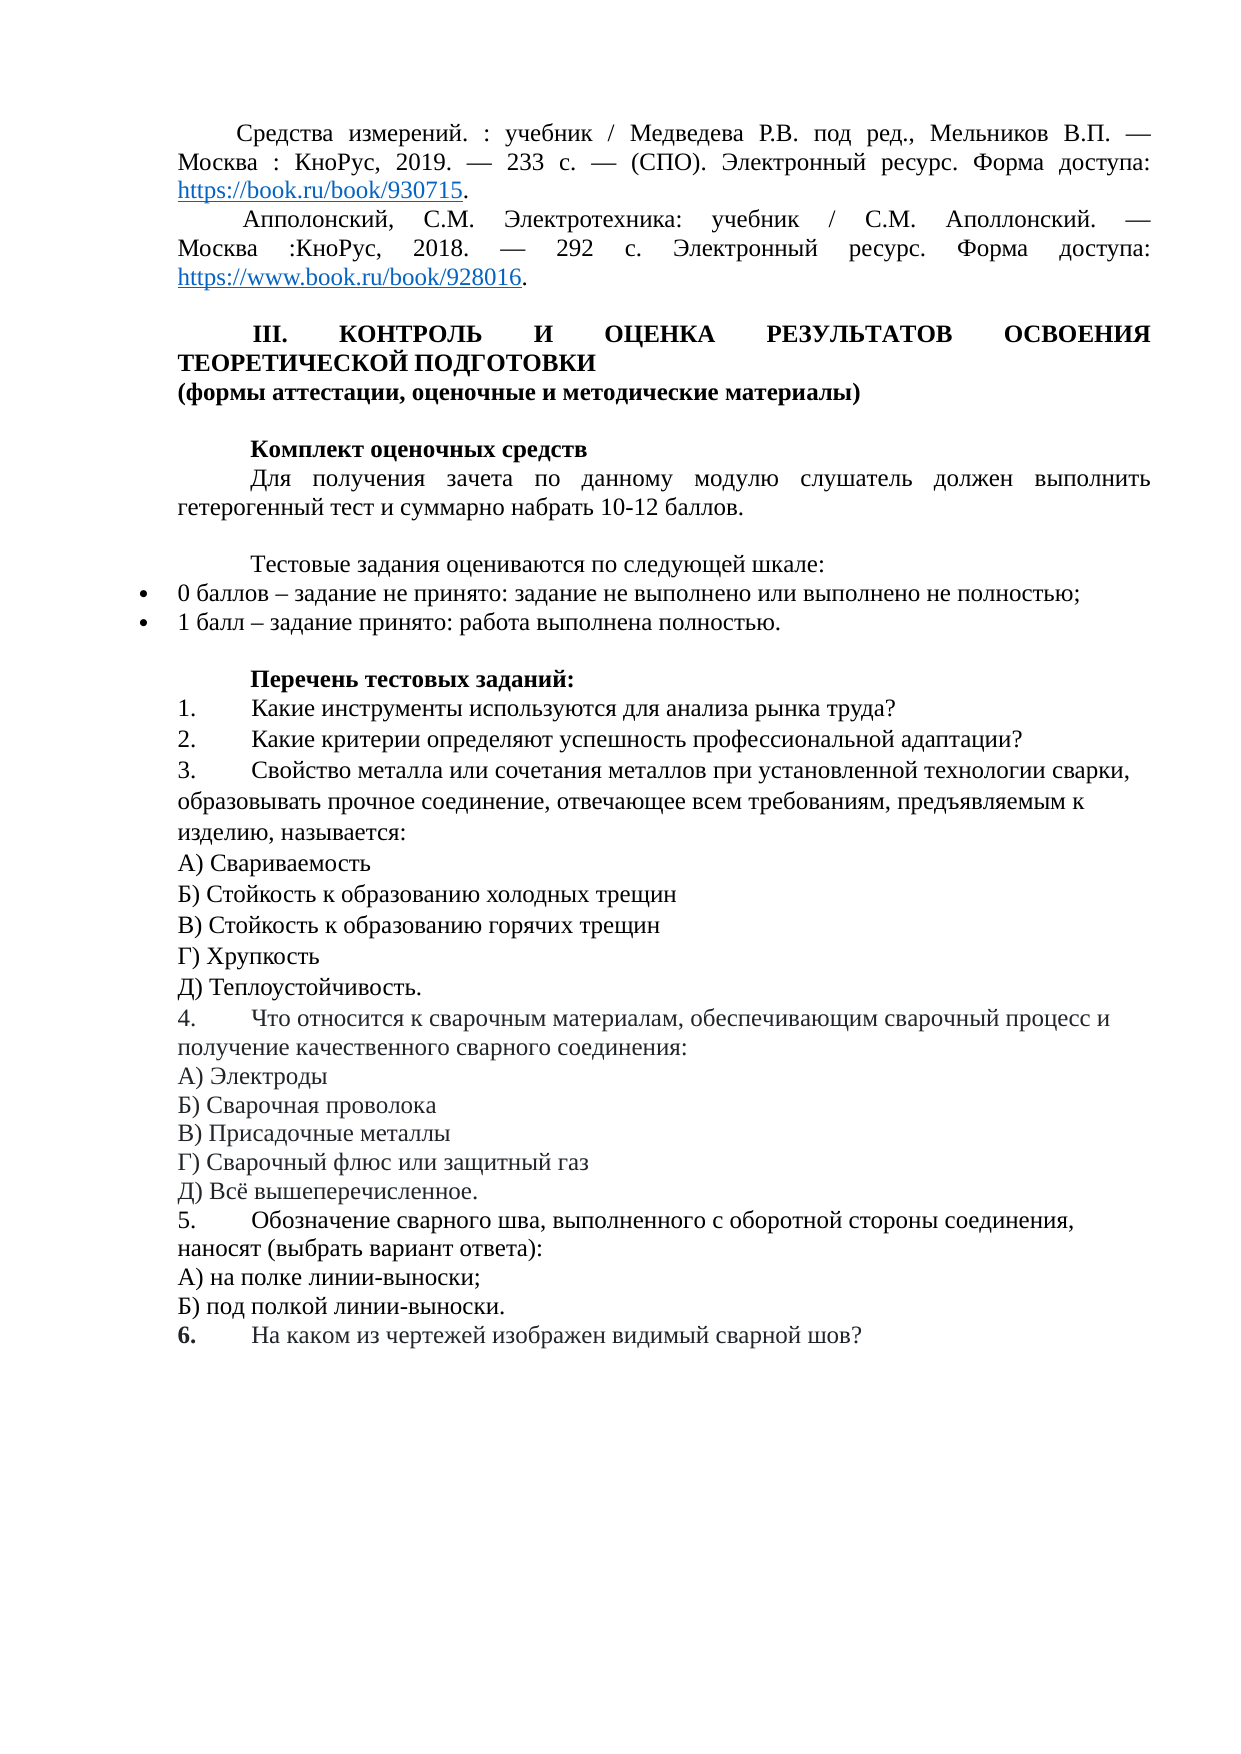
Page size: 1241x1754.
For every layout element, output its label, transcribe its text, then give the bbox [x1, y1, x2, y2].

text Перечень тестовых заданий: [177, 664, 1152, 693]
text (формы аттестации, оценочные и методические материалы) [177, 377, 1152, 406]
text А) Свариваемость [177, 848, 1152, 877]
text Б) Стойкость к образованию холодных трещин [177, 879, 1152, 908]
list Обозначение сварного шва, выполненного с оборотной стороны соединения, наносят (выбрать вариант ответа): [177, 1205, 1152, 1262]
text Комплект оценочных средств [177, 434, 1152, 463]
text А) Электроды [177, 1061, 1152, 1090]
text Д) Теплоустойчивость. [177, 972, 1152, 1001]
text Для получения зачета по данному модулю слушатель должен выполнить гетерогенный тест и суммарно набрать 10-12 баллов. [177, 463, 1152, 521]
list 1 балл – задание принято: работа выполнена полностью. [140, 607, 1152, 636]
list Какие инструменты используются для анализа рынка труда? [177, 693, 1152, 722]
text Б) Сварочная проволока [177, 1090, 1152, 1118]
list На каком из чертежей изображен видимый сварной шов? [177, 1320, 1152, 1348]
text III. КОНТРОЛЬ И ОЦЕНКА РЕЗУЛЬТАТОВ ОСВОЕНИЯ ТЕОРЕТИЧЕСКОЙ ПОДГОТОВКИ [177, 319, 1152, 377]
list 0 баллов – задание не принято: задание не выполнено или выполнено не полностью; [140, 578, 1152, 607]
text В) Присадочные металлы [177, 1118, 1152, 1147]
text Г) Хрупкость [177, 941, 1152, 970]
text Апполонский, С.М. Электротехника: учебник / С.М. Аполлонский. — Москва :КноРус, 2018. — 292 с. Электронный ресурс. Форма доступа: https://www.book.ru/book/928016. [177, 204, 1152, 291]
text Д) Всё вышеперечисленное. [177, 1176, 1152, 1205]
text В) Стойкость к образованию горячих трещин [177, 910, 1152, 939]
list Что относится к сварочным материалам, обеспечивающим сварочный процесс и получение качественного сварного соединения: [177, 1003, 1152, 1061]
text А) на полке линии-выноски; [177, 1262, 1152, 1291]
text Г) Сварочный флюс или защитный газ [177, 1147, 1152, 1176]
list Какие критерии определяют успешность профессиональной адаптации? [177, 724, 1152, 753]
text Средства измерений. : учебник / Медведева Р.В. под ред., Мельников В.П. — Москва : КноРус, 2019. — 233 с. — (СПО). Электронный ресурс. Форма доступа: https://book.ru/book/930715. [177, 118, 1152, 204]
list Свойство металла или сочетания металлов при установленной технологии сварки, образовывать прочное соединение, отвечающее всем требованиям, предъявляемым к изделию, называется: [177, 755, 1152, 846]
text Б) под полкой линии-выноски. [177, 1291, 1152, 1320]
text Тестовые задания оцениваются по следующей шкале: [177, 549, 1152, 578]
